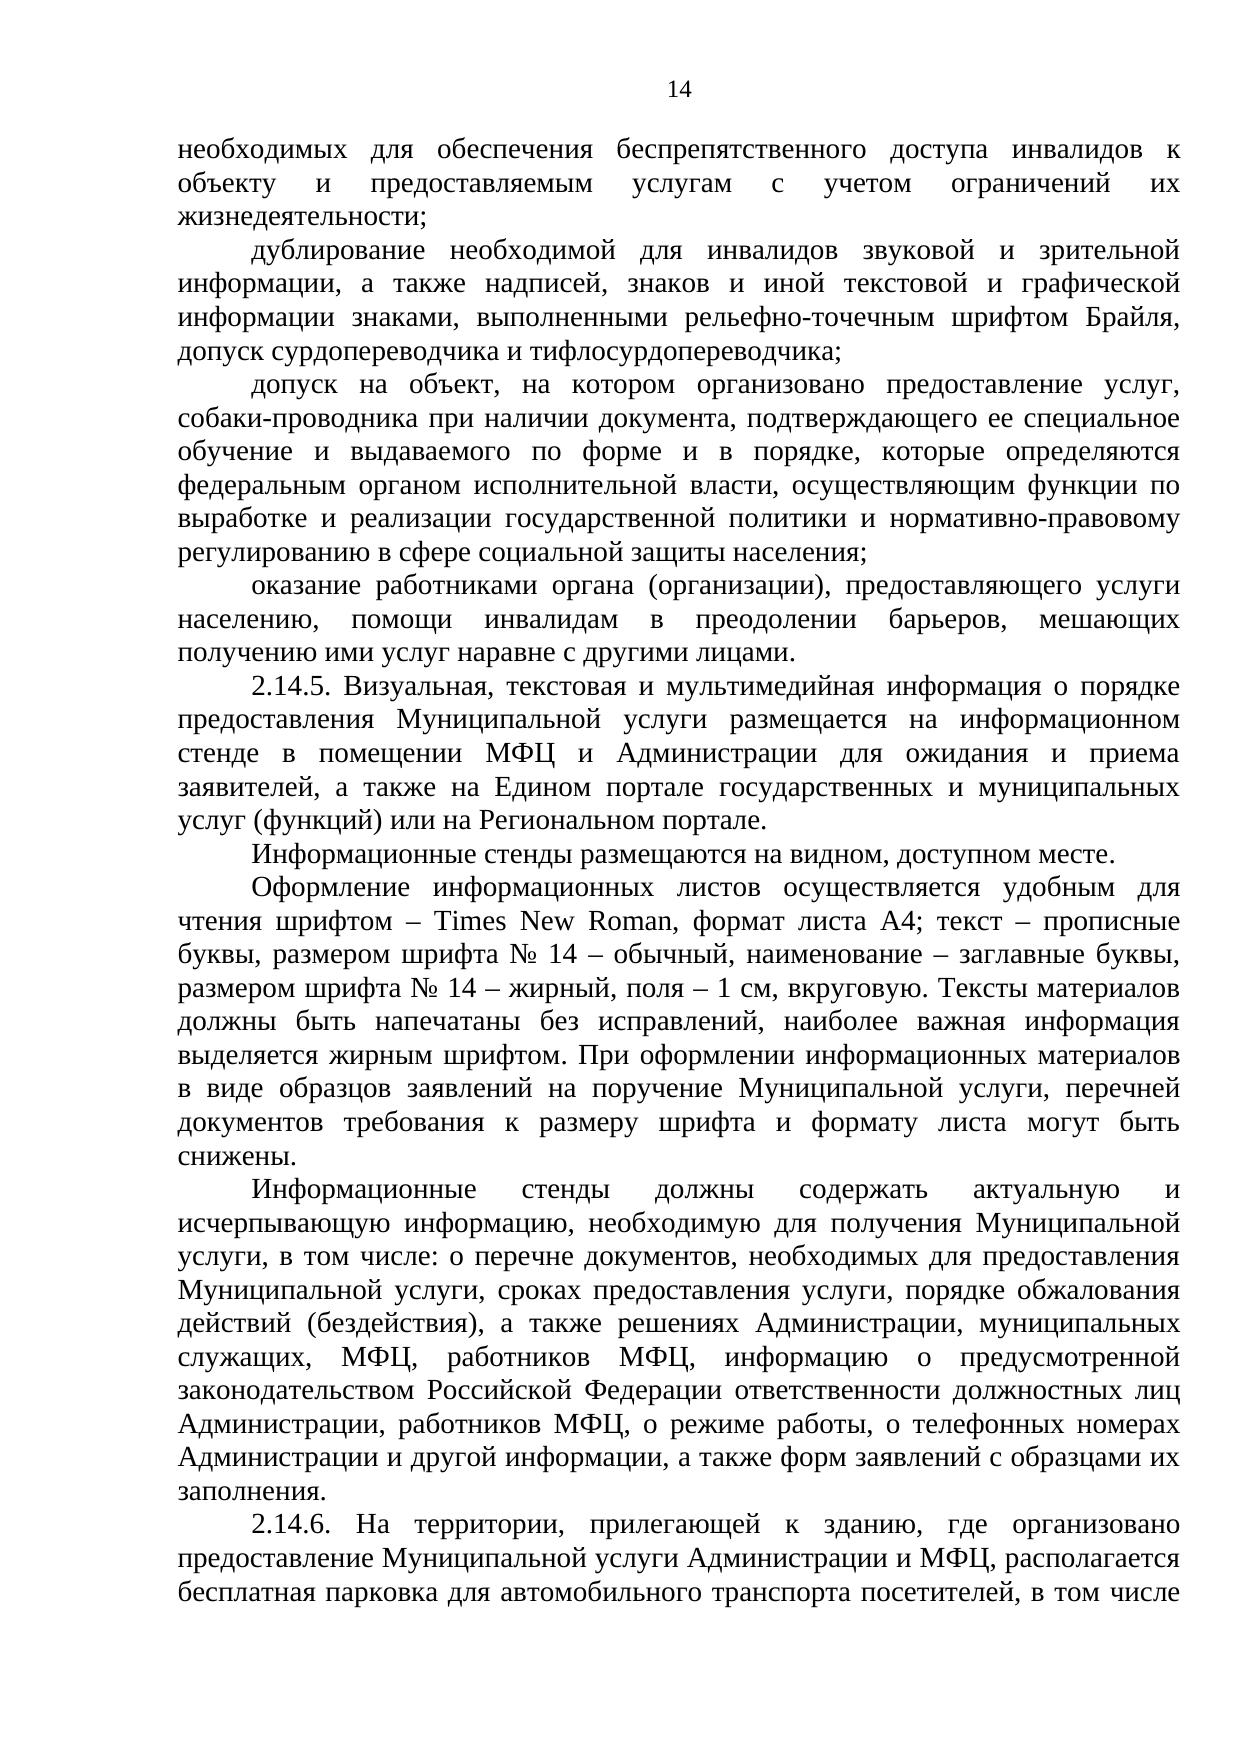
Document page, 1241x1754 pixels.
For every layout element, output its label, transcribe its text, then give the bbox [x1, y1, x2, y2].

text Информационные стенды размещаются на видном, доступном месте. [177, 836, 1181, 869]
text Оформление информационных листов осуществляется удобным для чтения шрифтом – Times New Roman, формат листа А4; текст – прописные буквы, размером шрифта № 14 – обычный, наименование – заглавные буквы, размером шрифта № 14 – жирный, поля – 1 см, вкруговую. Тексты материалов должны быть напечатаны без исправлений, наиболее важная информация выделяется жирным шрифтом. При оформлении информационных материалов в виде образцов заявлений на поручение Муниципальной услуги, перечней документов требования к размеру шрифта и формату листа могут быть снижены. [177, 869, 1181, 1171]
text дублирование необходимой для инвалидов звуковой и зрительной информации, а также надписей, знаков и иной текстовой и графической информации знаками, выполненными рельефно-точечным шрифтом Брайля, допуск сурдопереводчика и тифлосурдопереводчика; [177, 232, 1181, 366]
text оказание работниками органа (организации), предоставляющего услуги населению, помощи инвалидам в преодолении барьеров, мешающих получению ими услуг наравне с другими лицами. [177, 567, 1181, 668]
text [177, 1507, 1181, 1607]
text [177, 131, 1181, 232]
text 2.14.5. Визуальная, текстовая и мультимедийная информация о порядке предоставления Муниципальной услуги размещается на информационном стенде в помещении МФЦ и Администрации для ожидания и приема заявителей, а также на Едином портале государственных и муниципальных услуг (функций) или на Региональном портале. [177, 668, 1181, 836]
text допуск на объект, на котором организовано предоставление услуг, собаки-проводника при наличии документа, подтверждающего ее специальное обучение и выдаваемого по форме и в порядке, которые определяются федеральным органом исполнительной власти, осуществляющим функции по выработке и реализации государственной политики и нормативно-правовому регулированию в сфере социальной защиты населения; [177, 366, 1181, 567]
text Информационные стенды должны содержать актуальную и исчерпывающую информацию, необходимую для получения Муниципальной услуги, в том числе: о перечне документов, необходимых для предоставления Муниципальной услуги, сроках предоставления услуги, порядке обжалования действий (бездействия), а также решениях Администрации, муниципальных служащих, МФЦ, работников МФЦ, информацию о предусмотренной законодательством Российской Федерации ответственности должностных лиц Администрации, работников МФЦ, о режиме работы, о телефонных номерах Администрации и другой информации, а также форм заявлений с образцами их заполнения. [177, 1171, 1181, 1507]
